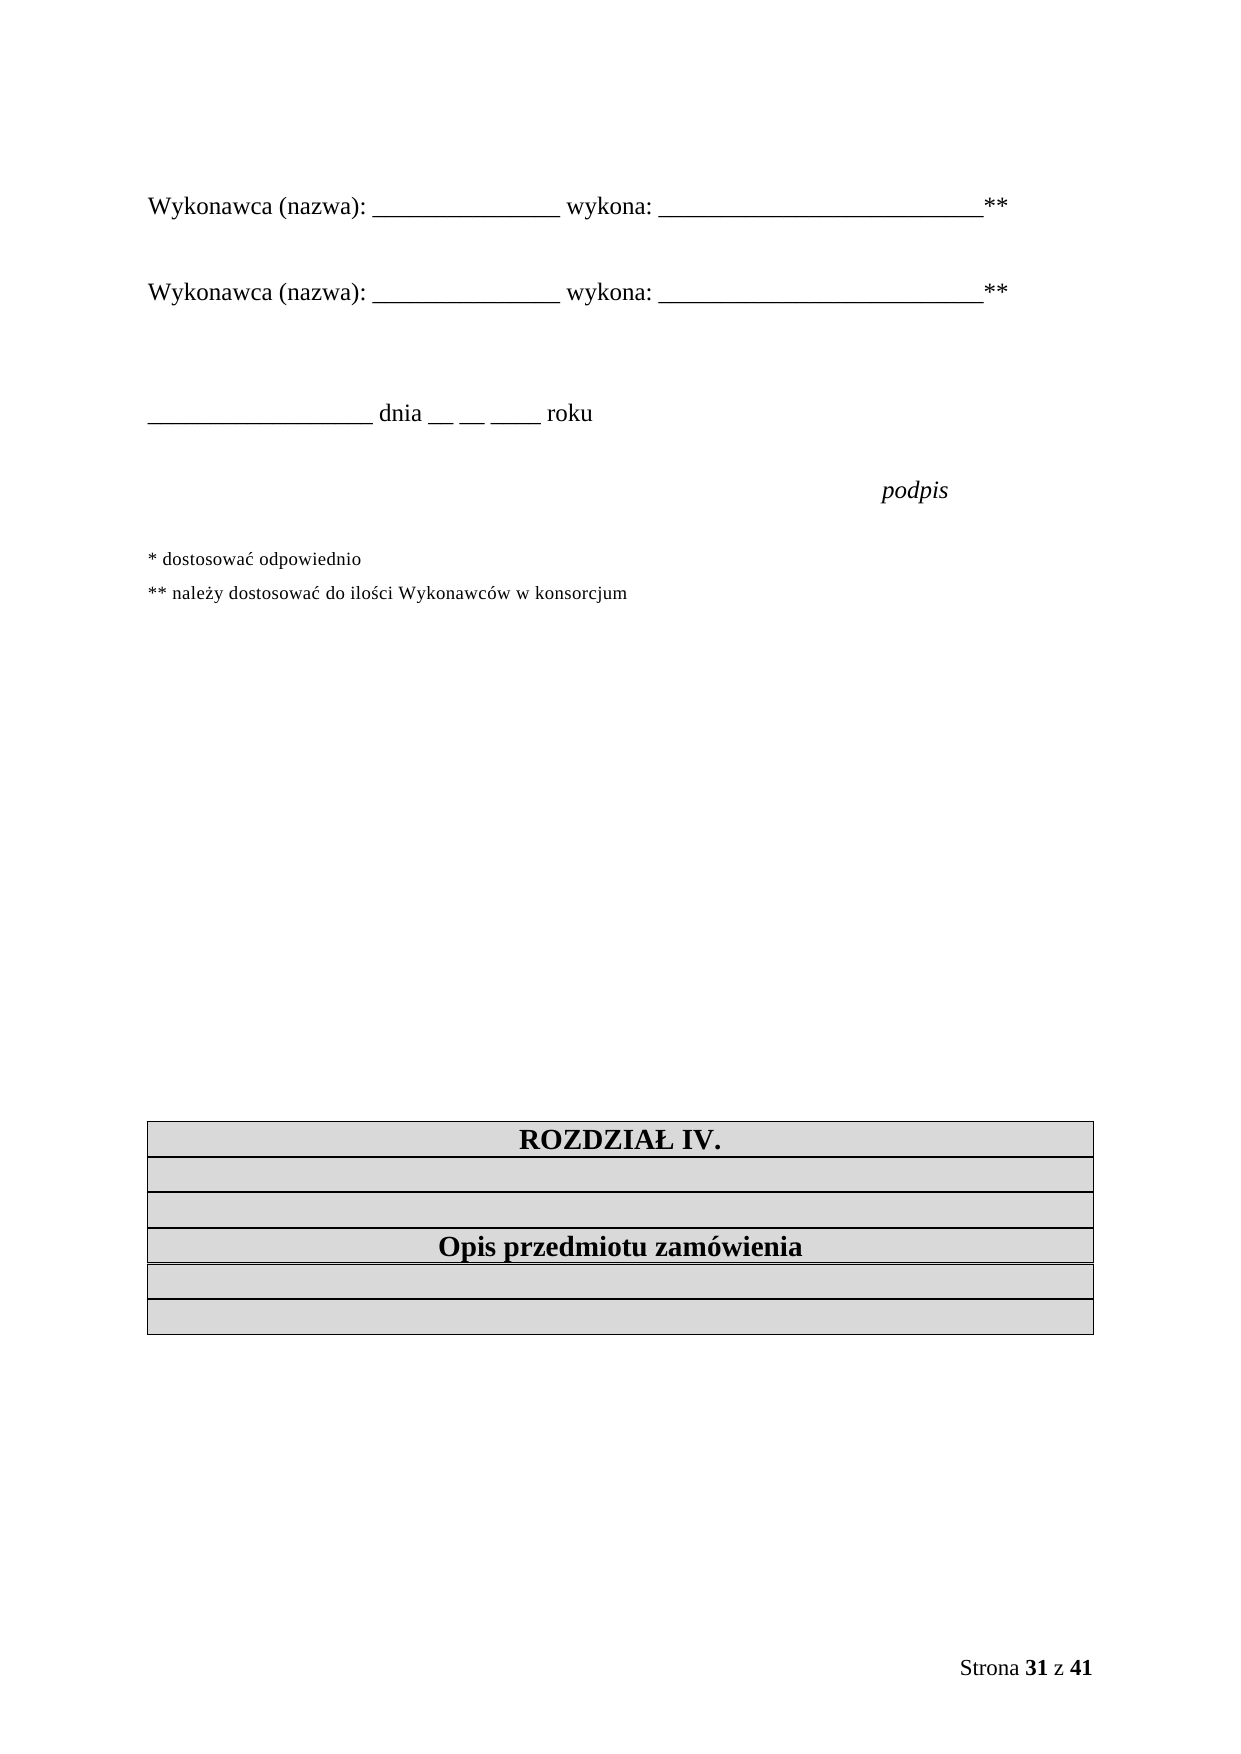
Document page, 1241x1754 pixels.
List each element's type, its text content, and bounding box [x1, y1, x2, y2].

text * dostosować odpowiednio [148, 548, 1093, 570]
text Wykonawca (nazwa): _______________ wykona: __________________________** [148, 277, 1093, 306]
text Opis przedmiotu zamówienia [148, 1229, 1093, 1262]
text ROZDZIAŁ IV. [148, 1122, 1093, 1156]
text ** należy dostosować do ilości Wykonawców w konsorcjum [148, 582, 1093, 604]
text podpis [325, 475, 1093, 504]
text __________________ dnia __ __ ____ roku [148, 398, 1093, 427]
text Wykonawca (nazwa): _______________ wykona: __________________________** [148, 191, 1093, 219]
